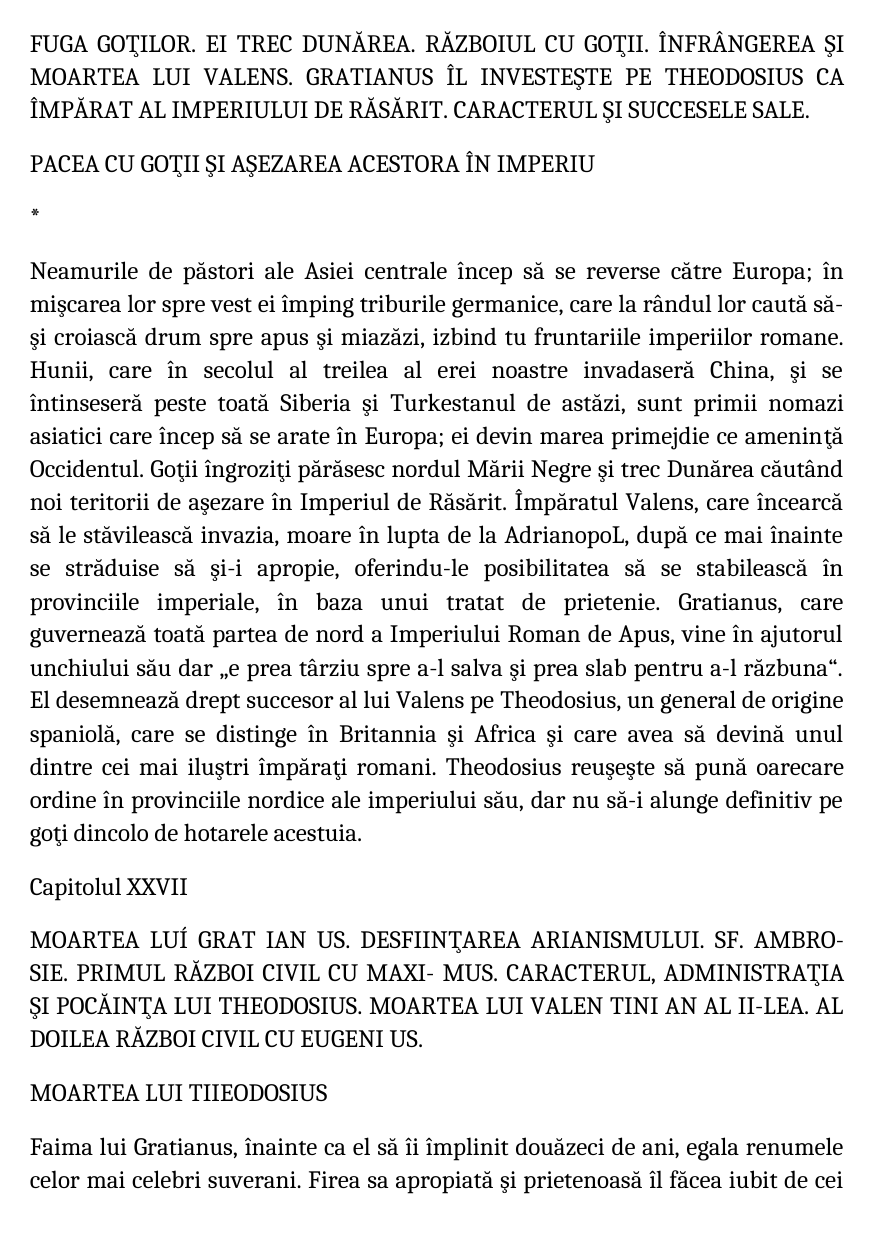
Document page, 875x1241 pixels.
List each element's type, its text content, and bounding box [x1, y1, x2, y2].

text * [29, 203, 844, 232]
text FUGA GOŢILOR. EI TREC DUNĂREA. RĂZBOIUL CU GOŢII. ÎNFRÂNGEREA ŞI MOARTEA LUI VALENS. GRATIANUS ÎL INVESTEŞTE PE THEODOSIUS CA ÎMPĂRAT AL IMPERIULUI DE RĂSĂRIT. CARACTERUL ŞI SUCCESELE SALE. [29, 29, 844, 124]
text MOARTEA LUÍ GRAT IAN US. DESFIINŢAREA ARIANISMULUI. SF. AMBRO- SIE. PRIMUL RĂZBOI CIVIL CU MAXI- MUS. CARACTERUL, ADMINISTRAŢIA ŞI POCĂINŢA LUI THEODOSIUS. MOARTEA LUI VALEN TINI AN AL II-LEA. AL DOILEA RĂZBOI CIVIL CU EUGENI US. [29, 926, 844, 1054]
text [29, 1133, 844, 1195]
text Capitolul XXVII [29, 872, 844, 901]
text Neamurile de păstori ale Asiei centrale încep să se reverse către Europa; în mişcarea lor spre vest ei împing triburile germanice, care la rândul lor caută să-şi croiască drum spre apus şi miazăzi, izbind tu fruntariile imperiilor romane. Hunii, care în secolul al treilea al erei noastre invadaseră China, şi se întinseseră peste toată Siberia şi Turkestanul de astăzi, sunt primii nomazi asiatici care încep să se arate în Europa; ei devin marea primejdie ce ameninţă Occidentul. Goţii îngroziţi părăsesc nordul Mării Negre şi trec Dunărea căutând noi teritorii de aşezare în Imperiul de Răsărit. Împăratul Valens, care încearcă să le stăvilească invazia, moare în lupta de la AdrianopoL, după ce mai înainte se străduise să şi-i apropie, oferindu-le posibilitatea să se stabilească în provinciile imperiale, în baza unui tratat de prietenie. Gratianus, care guvernează toată partea de nord a Imperiului Roman de Apus, vine în ajutorul unchiului său dar „e prea târziu spre a-l salva şi prea slab pentru a-l răzbuna“. El desemnează drept succesor al lui Valens pe Theodosius, un general de origine spaniolă, care se distinge în Britannia şi Africa şi care avea să devină unul dintre cei mai iluştri împăraţi romani. Theodosius reuşeşte să pună oarecare ordine în provinciile nordice ale imperiului său, dar nu să-i alunge definitiv pe goţi dincolo de hotarele acestuia. [29, 257, 844, 847]
text PACEA CU GOŢII ŞI AŞEZAREA ACESTORA ÎN IMPERIU [29, 149, 844, 178]
text MOARTEA LUI TIIEODOSIUS [29, 1079, 844, 1108]
